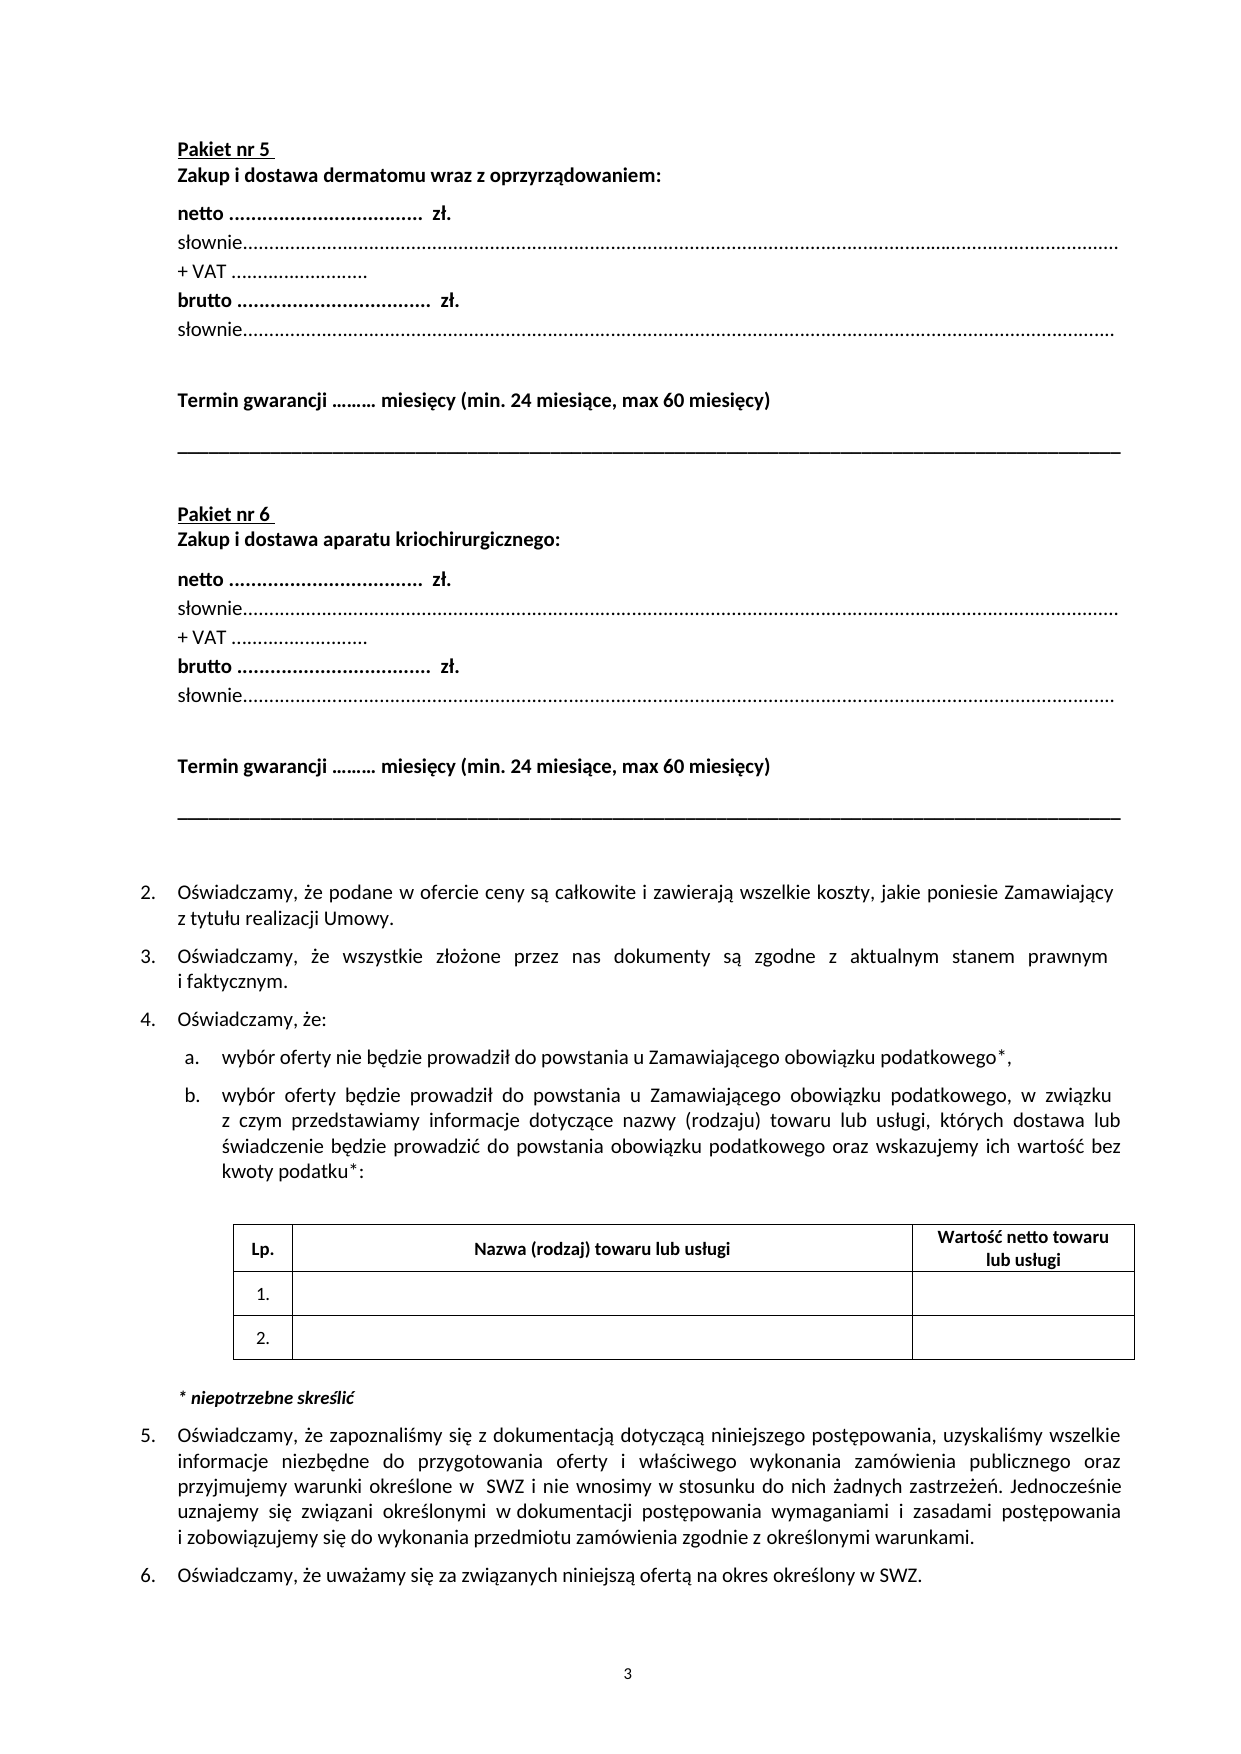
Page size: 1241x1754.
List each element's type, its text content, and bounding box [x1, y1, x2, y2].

table_cell [293, 1316, 912, 1359]
table_header Nazwa (rodzaj) towaru lub usługi [293, 1225, 912, 1271]
text Zakup i dostawa dermatomu wraz z oprzyrządowaniem: [177, 162, 1122, 187]
text ___________________________________________________________________________________________ [177, 798, 1122, 823]
list Oświadczamy, że: [140, 1006, 1122, 1032]
text Termin gwarancji ……… miesięcy (min. 24 miesiące, max 60 miesięcy) [177, 387, 1122, 413]
table_cell [293, 1272, 912, 1315]
text Termin gwarancji ……… miesięcy (min. 24 miesiące, max 60 miesięcy) [177, 753, 1122, 779]
text + VAT .......................... [177, 258, 1122, 283]
table_cell [913, 1272, 1134, 1315]
text ___________________________________________________________________________________________ [177, 431, 1122, 457]
table_header Lp. [234, 1225, 292, 1271]
text * niepotrzebne skreślić [133, 1386, 1122, 1409]
list Oświadczamy, że zapoznaliśmy się z dokumentacją dotyczącą niniejszego postępowania, uzyskaliśmy wszelkie informacje niezbędne do przygotowania oferty i właściwego wykonania zamówienia publicznego oraz przyjmujemy warunki określone w SWZ i nie wnosimy w stosunku do nich żadnych zastrzeżeń. Jednocześnie uznajemy się związani określonymi w dokumentacji postępowania wymaganiami i zasadami postępowania i zobowiązujemy się do wykonania przedmiotu zamówienia zgodnie z określonymi warunkami. [140, 1422, 1122, 1549]
text Pakiet nr 6 [177, 501, 1122, 526]
list wybór oferty nie będzie prowadził do powstania u Zamawiającego obowiązku podatkowego*, [184, 1044, 1122, 1069]
text Zakup i dostawa aparatu kriochirurgicznego: [177, 526, 1122, 552]
table_cell [913, 1316, 1134, 1359]
list Oświadczamy, że uważamy się za związanych niniejszą ofertą na okres określony w SWZ. [140, 1562, 1122, 1587]
table_header Wartość netto towaru lub usługi [913, 1225, 1134, 1271]
list Oświadczamy, że wszystkie złożone przez nas dokumenty są zgodne z aktualnym stanem prawnym i faktycznym. [140, 943, 1122, 994]
text + VAT .......................... [177, 624, 1122, 650]
list Oświadczamy, że podane w ofercie ceny są całkowite i zawierają wszelkie koszty, jakie poniesie Zamawiający z tytułu realizacji Umowy. [140, 879, 1122, 930]
table_cell 1. [234, 1272, 292, 1315]
table_cell 2. [234, 1316, 292, 1359]
list wybór oferty będzie prowadził do powstania u Zamawiającego obowiązku podatkowego, w związku z czym przedstawiamy informacje dotyczące nazwy (rodzaju) towaru lub usługi, których dostawa lub świadczenie będzie prowadzić do powstania obowiązku podatkowego oraz wskazujemy ich wartość bez kwoty podatku*: [184, 1082, 1122, 1184]
text Pakiet nr 5 [177, 136, 1122, 162]
